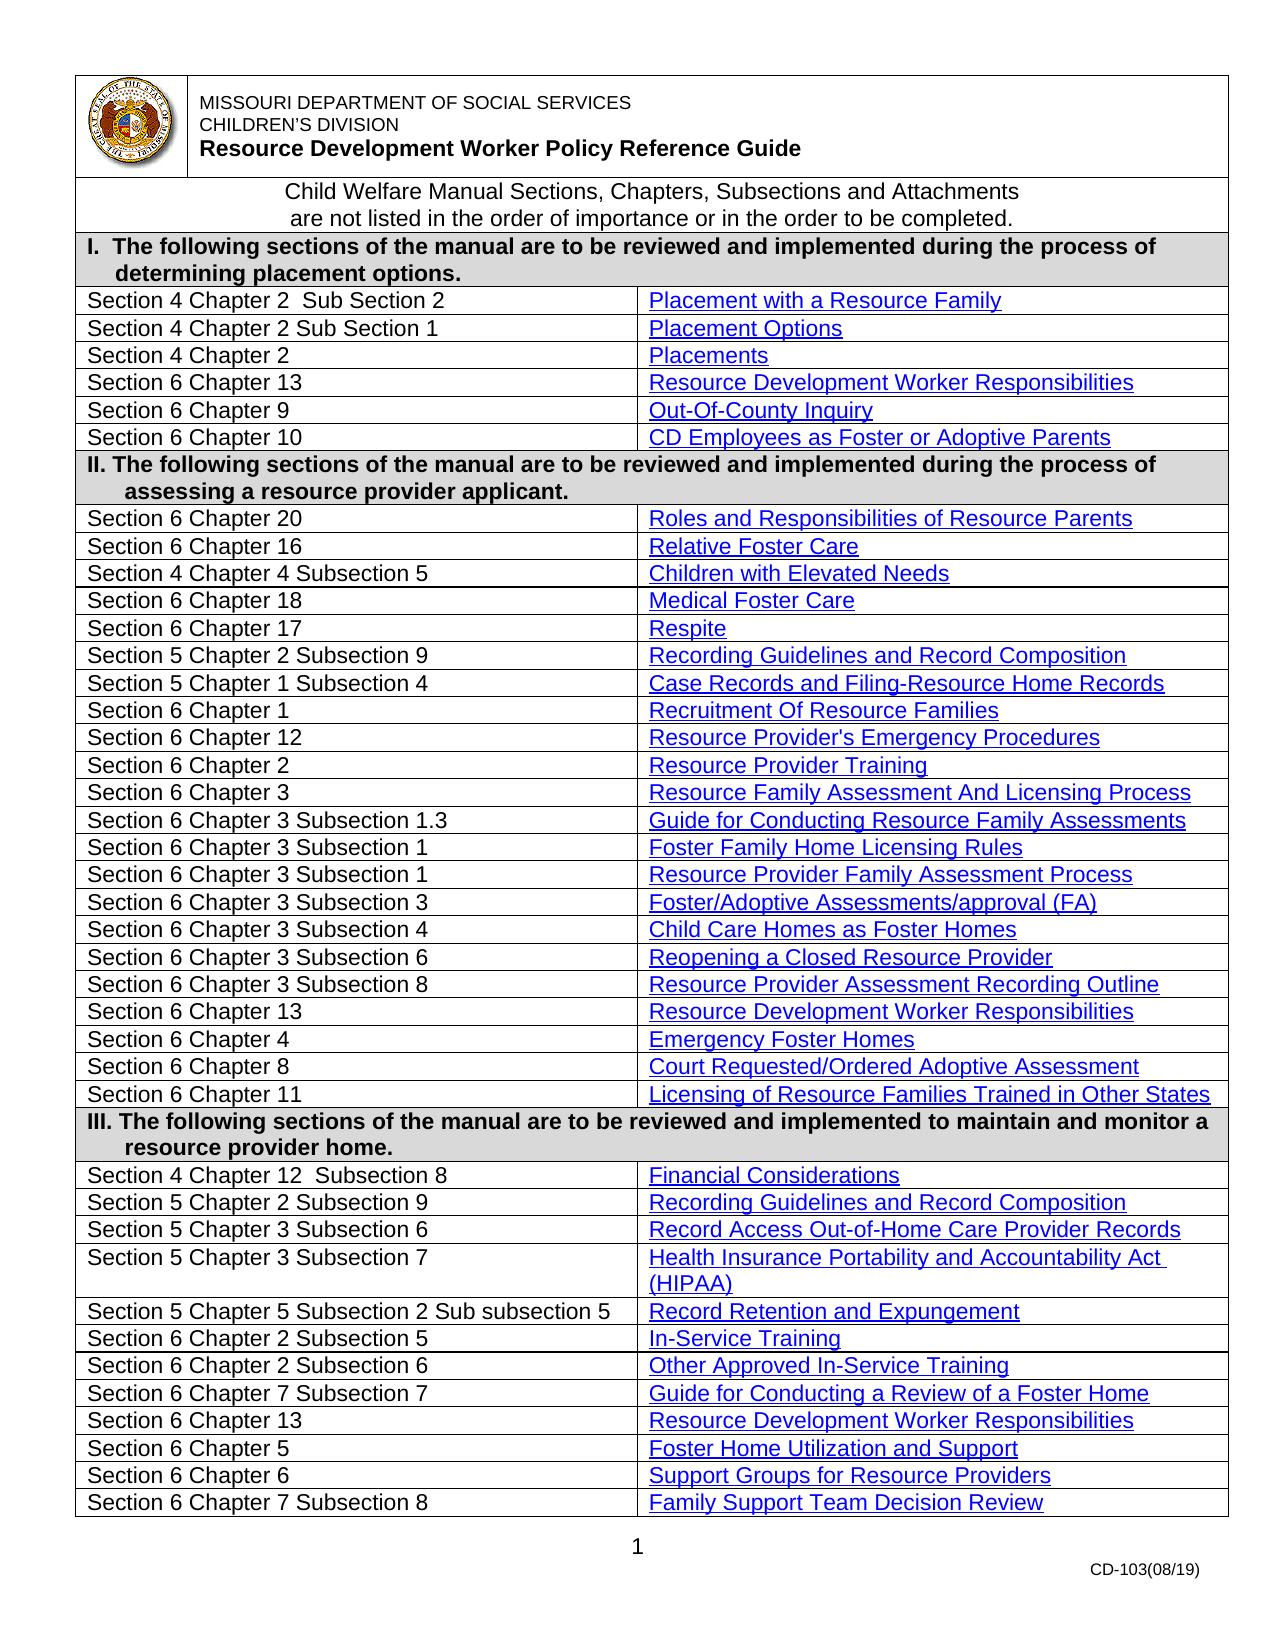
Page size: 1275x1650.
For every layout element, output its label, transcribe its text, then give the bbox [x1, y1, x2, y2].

table_cell Licensing of Resource Families Trained in Other States [638, 1081, 1228, 1107]
table_cell Relative Foster Care [638, 533, 1228, 559]
table_cell Resource Provider Family Assessment Process [638, 861, 1228, 888]
table_cell Child Welfare Manual Sections, Chapters, Subsections and Attachments are not listed in the order of importance or in the order to be completed. [76, 178, 1228, 232]
table_header MISSOURI DEPARTMENT OF SOCIAL SERVICES CHILDREN’S DIVISION Resource Development Worker Policy Reference Guide [188, 76, 1228, 177]
picture [86, 76, 179, 169]
table_cell CD Employees as Foster or Adoptive Parents [638, 424, 1228, 450]
table_cell Resource Provider Training [638, 752, 1228, 778]
table_cell Section 6 Chapter 6 [76, 1462, 637, 1488]
table_cell Section 5 Chapter 1 Subsection 4 [76, 670, 637, 696]
table_cell Foster/Adoptive Assessments/approval (FA) [638, 889, 1228, 915]
table_cell III. The following sections of the manual are to be reviewed and implemented to maintain and monitor a resource provider home. [76, 1108, 1228, 1161]
table_cell Section 6 Chapter 3 [76, 779, 637, 806]
table_cell Section 4 Chapter 2 Sub Section 2 [76, 287, 637, 313]
table_cell Section 6 Chapter 20 [76, 505, 637, 532]
table_cell Section 6 Chapter 13 [76, 998, 637, 1025]
table_cell Health Insurance Portability and Accountability Act (HIPAA) [638, 1244, 1228, 1297]
table_cell Section 5 Chapter 5 Subsection 2 Sub subsection 5 [76, 1298, 637, 1324]
table_cell Section 6 Chapter 13 [76, 369, 637, 396]
table_cell Other Approved In-Service Training [638, 1353, 1228, 1379]
table_cell Section 6 Chapter 12 [76, 724, 637, 751]
table_cell Section 4 Chapter 4 Subsection 5 [76, 560, 637, 586]
table_cell Case Records and Filing-Resource Home Records [638, 670, 1228, 696]
table_cell Section 6 Chapter 3 Subsection 4 [76, 916, 637, 942]
table_cell Foster Home Utilization and Support [638, 1435, 1228, 1461]
table_cell Resource Family Assessment And Licensing Process [638, 779, 1228, 806]
table_cell Recording Guidelines and Record Composition [638, 1189, 1228, 1215]
table_cell Section 6 Chapter 18 [76, 588, 637, 614]
table_cell Section 6 Chapter 7 Subsection 8 [76, 1489, 637, 1516]
table_cell Section 6 Chapter 2 Subsection 5 [76, 1325, 637, 1351]
table_cell Financial Considerations [638, 1162, 1228, 1188]
table_cell Section 6 Chapter 2 [76, 752, 637, 778]
table_cell Support Groups for Resource Providers [638, 1462, 1228, 1488]
table_cell Court Requested/Ordered Adoptive Assessment [638, 1053, 1228, 1079]
table_cell Placements [638, 342, 1228, 368]
table_cell Section 6 Chapter 7 Subsection 7 [76, 1380, 637, 1406]
table_cell Section 6 Chapter 4 [76, 1026, 637, 1052]
table_cell Section 6 Chapter 1 [76, 697, 637, 723]
table_cell Section 5 Chapter 3 Subsection 7 [76, 1244, 637, 1297]
table_cell Section 6 Chapter 3 Subsection 8 [76, 971, 637, 997]
table_header [76, 76, 187, 177]
table_cell Section 4 Chapter 2 [76, 342, 637, 368]
table_cell Foster Family Home Licensing Rules [638, 834, 1228, 860]
table_cell Section 6 Chapter 11 [76, 1081, 637, 1107]
table_cell Family Support Team Decision Review [638, 1489, 1228, 1516]
table_cell Section 6 Chapter 9 [76, 397, 637, 423]
table_cell Placement Options [638, 315, 1228, 341]
table_cell Section 5 Chapter 2 Subsection 9 [76, 1189, 637, 1215]
table_cell Section 6 Chapter 5 [76, 1435, 637, 1461]
table_cell Section 4 Chapter 2 Sub Section 1 [76, 315, 637, 341]
table_cell Placement with a Resource Family [638, 287, 1228, 313]
table_cell Emergency Foster Homes [638, 1026, 1228, 1052]
table_cell Medical Foster Care [638, 588, 1228, 614]
table_cell Resource Provider Assessment Recording Outline [638, 971, 1228, 997]
table_cell Resource Provider's Emergency Procedures [638, 724, 1228, 751]
table_cell Out-Of-County Inquiry [638, 397, 1228, 423]
table_cell In-Service Training [638, 1325, 1228, 1351]
table_cell Section 6 Chapter 3 Subsection 1 [76, 834, 637, 860]
table_cell Section 6 Chapter 3 Subsection 1.3 [76, 807, 637, 833]
table_cell Section 6 Chapter 17 [76, 615, 637, 641]
table_cell Reopening a Closed Resource Provider [638, 944, 1228, 970]
table_cell Guide for Conducting Resource Family Assessments [638, 807, 1228, 833]
table_cell Resource Development Worker Responsibilities [638, 998, 1228, 1025]
table_cell Roles and Responsibilities of Resource Parents [638, 505, 1228, 532]
table_cell Section 6 Chapter 3 Subsection 6 [76, 944, 637, 970]
table_cell Section 6 Chapter 16 [76, 533, 637, 559]
table_cell Section 5 Chapter 3 Subsection 6 [76, 1216, 637, 1243]
table_cell Section 6 Chapter 3 Subsection 1 [76, 861, 637, 888]
table_cell Record Access Out-of-Home Care Provider Records [638, 1216, 1228, 1243]
table_cell Section 6 Chapter 3 Subsection 3 [76, 889, 637, 915]
table_cell Section 4 Chapter 12 Subsection 8 [76, 1162, 637, 1188]
table_cell Section 5 Chapter 2 Subsection 9 [76, 642, 637, 668]
table_cell Recording Guidelines and Record Composition [638, 642, 1228, 668]
table_cell Children with Elevated Needs [638, 560, 1228, 586]
table_cell Guide for Conducting a Review of a Foster Home [638, 1380, 1228, 1406]
table_cell Resource Development Worker Responsibilities [638, 369, 1228, 396]
table_cell I. The following sections of the manual are to be reviewed and implemented during the process of determining placement options. [76, 233, 1228, 286]
table_cell Section 6 Chapter 8 [76, 1053, 637, 1079]
table_cell II. The following sections of the manual are to be reviewed and implemented during the process of assessing a resource provider applicant. [76, 451, 1228, 504]
table_cell Child Care Homes as Foster Homes [638, 916, 1228, 942]
table_cell Section 6 Chapter 13 [76, 1407, 637, 1433]
table_cell Resource Development Worker Responsibilities [638, 1407, 1228, 1433]
table_cell Record Retention and Expungement [638, 1298, 1228, 1324]
table_cell Section 6 Chapter 10 [76, 424, 637, 450]
table_cell Section 6 Chapter 2 Subsection 6 [76, 1353, 637, 1379]
table_cell Respite [638, 615, 1228, 641]
table_cell Recruitment Of Resource Families [638, 697, 1228, 723]
